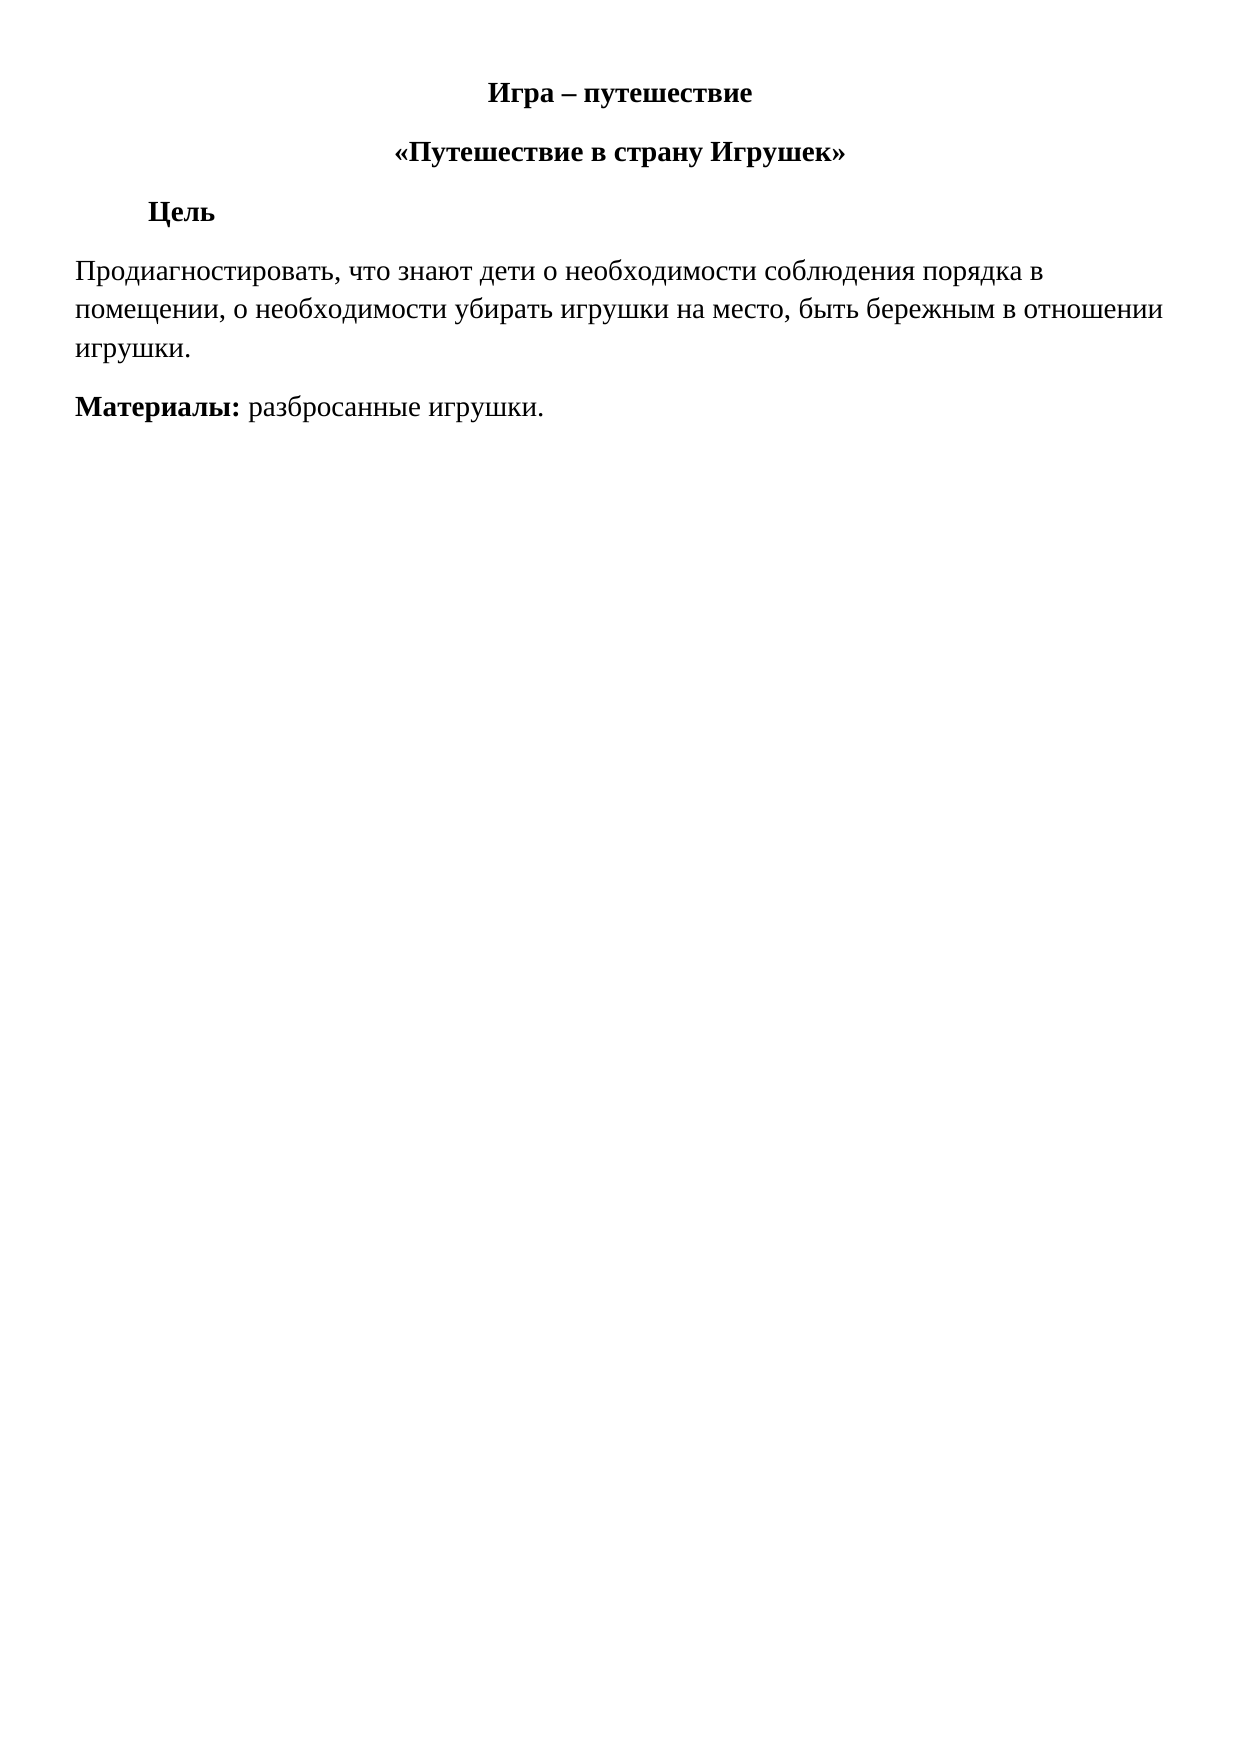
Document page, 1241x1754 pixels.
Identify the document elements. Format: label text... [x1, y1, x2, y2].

text «Путешествие в страну Игрушек» [75, 134, 1165, 168]
text Игра – путешествие [75, 75, 1165, 108]
text Материалы: разбросанные игрушки. [75, 389, 1165, 423]
text Продиагностировать, что знают дети о необходимости соблюдения порядка в помещении, о необходимости убирать игрушки на место, быть бережным в отношении игрушки. [75, 253, 1165, 364]
text Цель [75, 194, 1165, 227]
